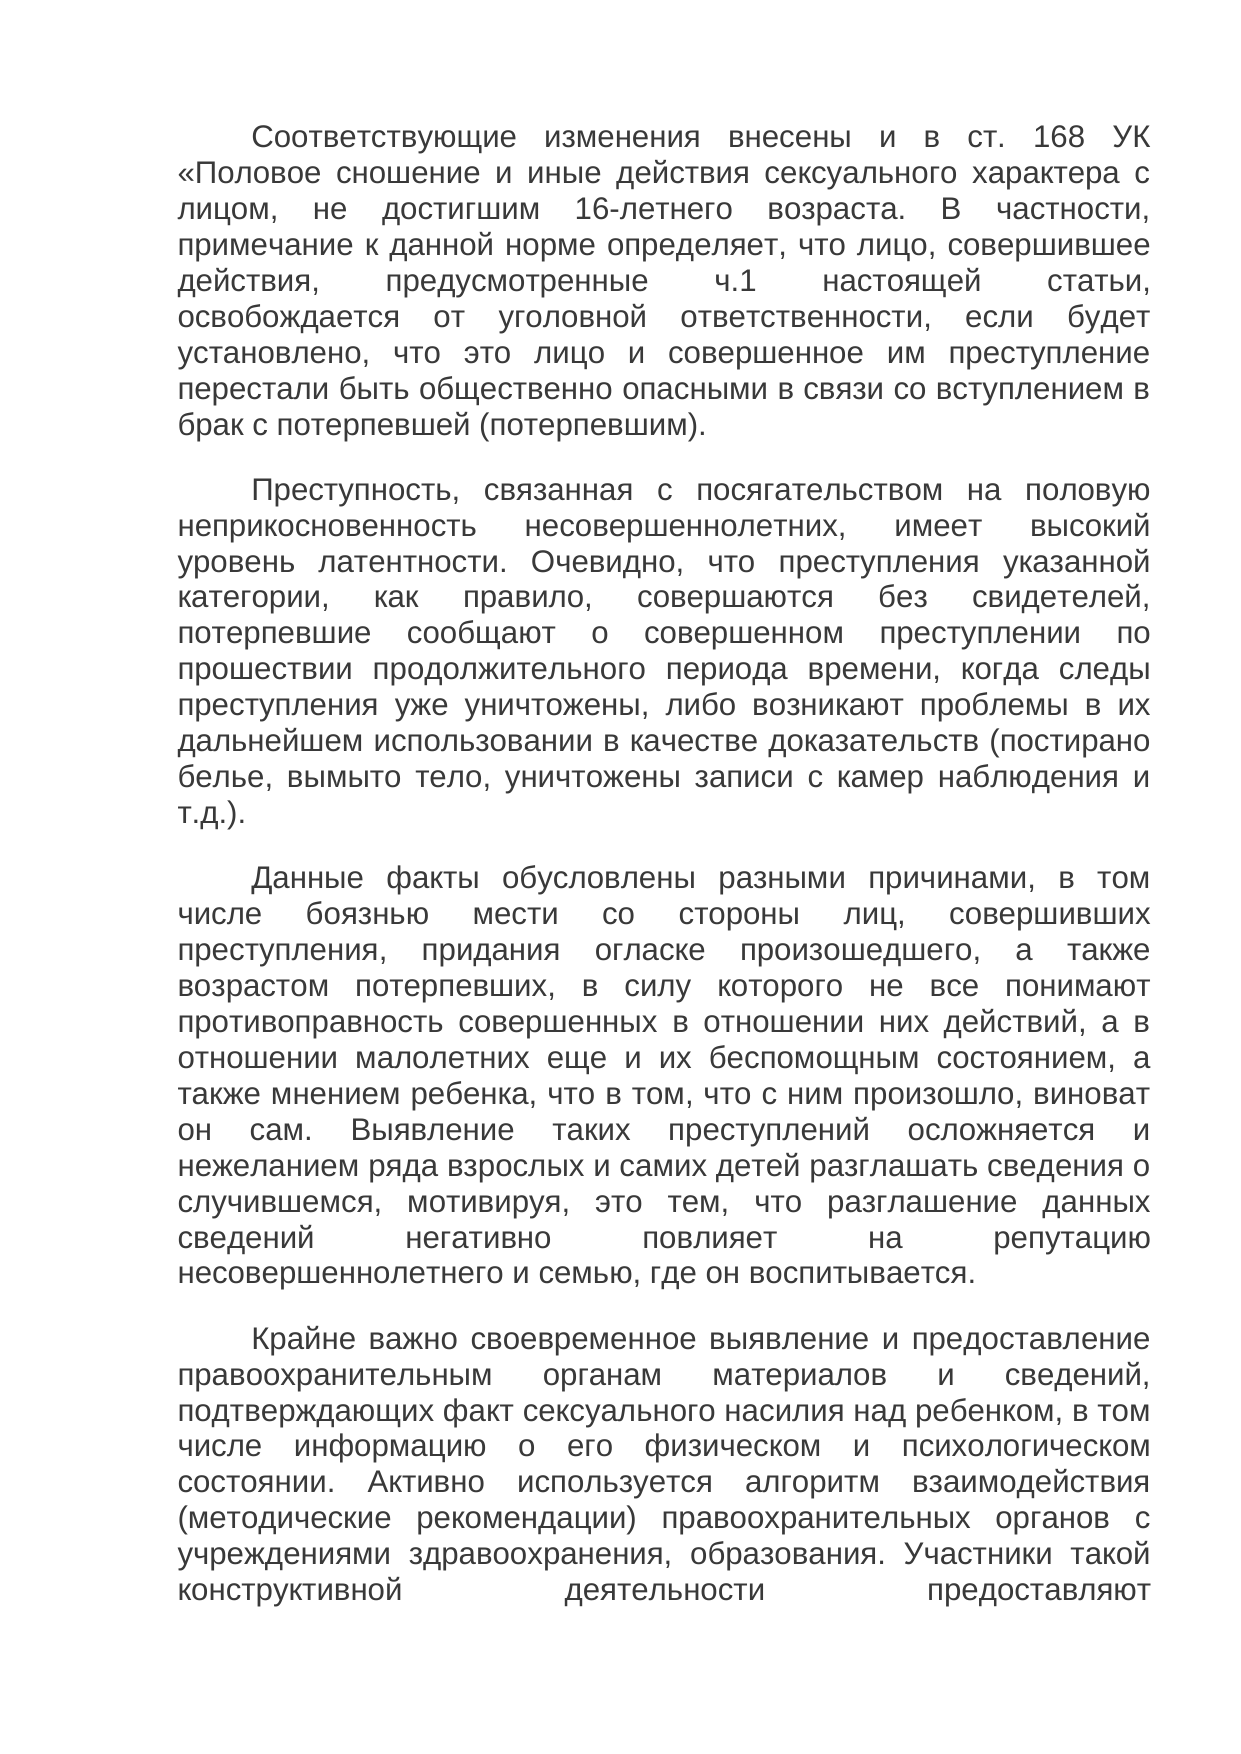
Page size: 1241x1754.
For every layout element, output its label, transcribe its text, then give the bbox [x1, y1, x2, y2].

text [177, 1320, 1152, 1607]
text Соответствующие изменения внесены и в ст. 168 УК «Половое сношение и иные действия сексуального характера с лицом, не достигшим 16-летнего возраста. В частности, примечание к данной норме определяет, что лицо, совершившее действия, предусмотренные ч.1 настоящей статьи, освобождается от уголовной ответственности, если будет установлено, что это лицо и совершенное им преступление перестали быть общественно опасными в связи со вступлением в брак с потерпевшей (потерпевшим). [177, 118, 1152, 442]
text Данные факты обусловлены разными причинами, в том числе боязнью мести со стороны лиц, совершивших преступления, придания огласке произошедшего, а также возрастом потерпевших, в силу которого не все понимают противоправность совершенных в отношении них действий, а в отношении малолетних еще и их беспомощным состоянием, а также мнением ребенка, что в том, что с ним произошло, виноват он сам. Выявление таких преступлений осложняется и нежеланием ряда взрослых и самих детей разглашать сведения о случившемся, мотивируя, это тем, что разглашение данных сведений негативно повлияет на репутацию несовершеннолетнего и семью, где он воспитывается. [177, 859, 1152, 1291]
text Преступность, связанная с посягательством на половую неприкосновенность несовершеннолетних, имеет высокий уровень латентности. Очевидно, что преступления указанной категории, как правило, совершаются без свидетелей, потерпевшие сообщают о совершенном преступлении по прошествии продолжительного периода времени, когда следы преступления уже уничтожены, либо возникают проблемы в их дальнейшем использовании в качестве доказательств (постирано белье, вымыто тело, уничтожены записи с камер наблюдения и т.д.). [177, 471, 1152, 830]
